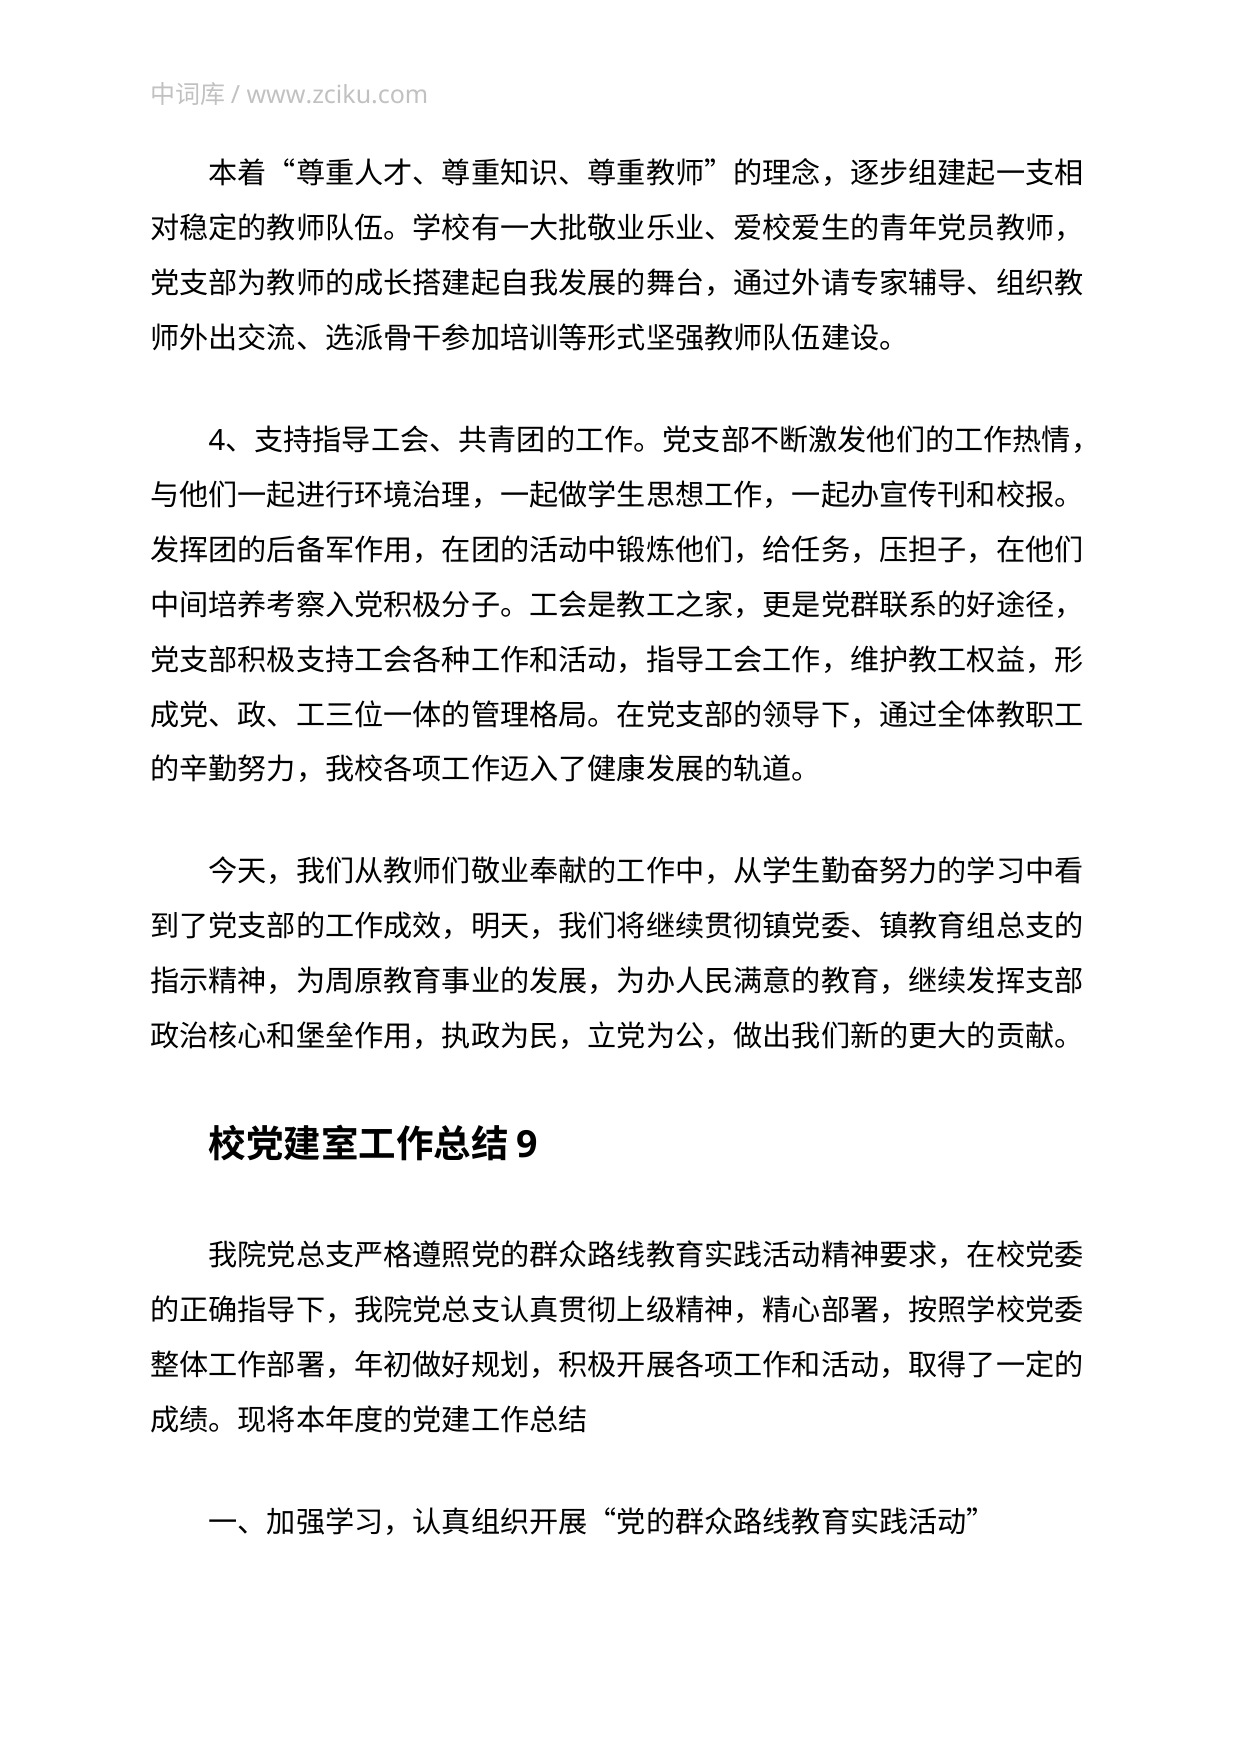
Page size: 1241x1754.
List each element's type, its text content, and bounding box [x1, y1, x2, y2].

text 我院党总支严格遵照党的群众路线教育实践活动精神要求，在校党委的正确指导下，我院党总支认真贯彻上级精神，精心部署，按照学校党委整体工作部署，年初做好规划，积极开展各项工作和活动，取得了一定的成绩。现将本年度的党建工作总结 [150, 1232, 1090, 1439]
text 校党建室工作总结9 [150, 1114, 1090, 1169]
text 本着“尊重人才、尊重知识、尊重教师”的理念，逐步组建起一支相对稳定的教师队伍。学校有一大批敬业乐业、爱校爱生的青年党员教师，党支部为教师的成长搭建起自我发展的舞台，通过外请专家辅导、组织教师外出交流、选派骨干参加培训等形式坚强教师队伍建设。 [150, 150, 1090, 357]
text 4、支持指导工会、共青团的工作。党支部不断激发他们的工作热情，与他们一起进行环境治理，一起做学生思想工作，一起办宣传刊和校报。发挥团的后备军作用，在团的活动中锻炼他们，给任务，压担子，在他们中间培养考察入党积极分子。工会是教工之家，更是党群联系的好途径，党支部积极支持工会各种工作和活动，指导工会工作，维护教工权益，形成党、政、工三位一体的管理格局。在党支部的领导下，通过全体教职工的辛勤努力，我校各项工作迈入了健康发展的轨道。 [150, 416, 1090, 788]
text 一、加强学习，认真组织开展“党的群众路线教育实践活动” [150, 1498, 1090, 1541]
text 今天，我们从教师们敬业奉献的工作中，从学生勤奋努力的学习中看到了党支部的工作成效，明天，我们将继续贯彻镇党委、镇教育组总支的指示精神，为周原教育事业的发展，为办人民满意的教育，继续发挥支部政治核心和堡垒作用，执政为民，立党为公，做出我们新的更大的贡献。 [150, 848, 1090, 1055]
